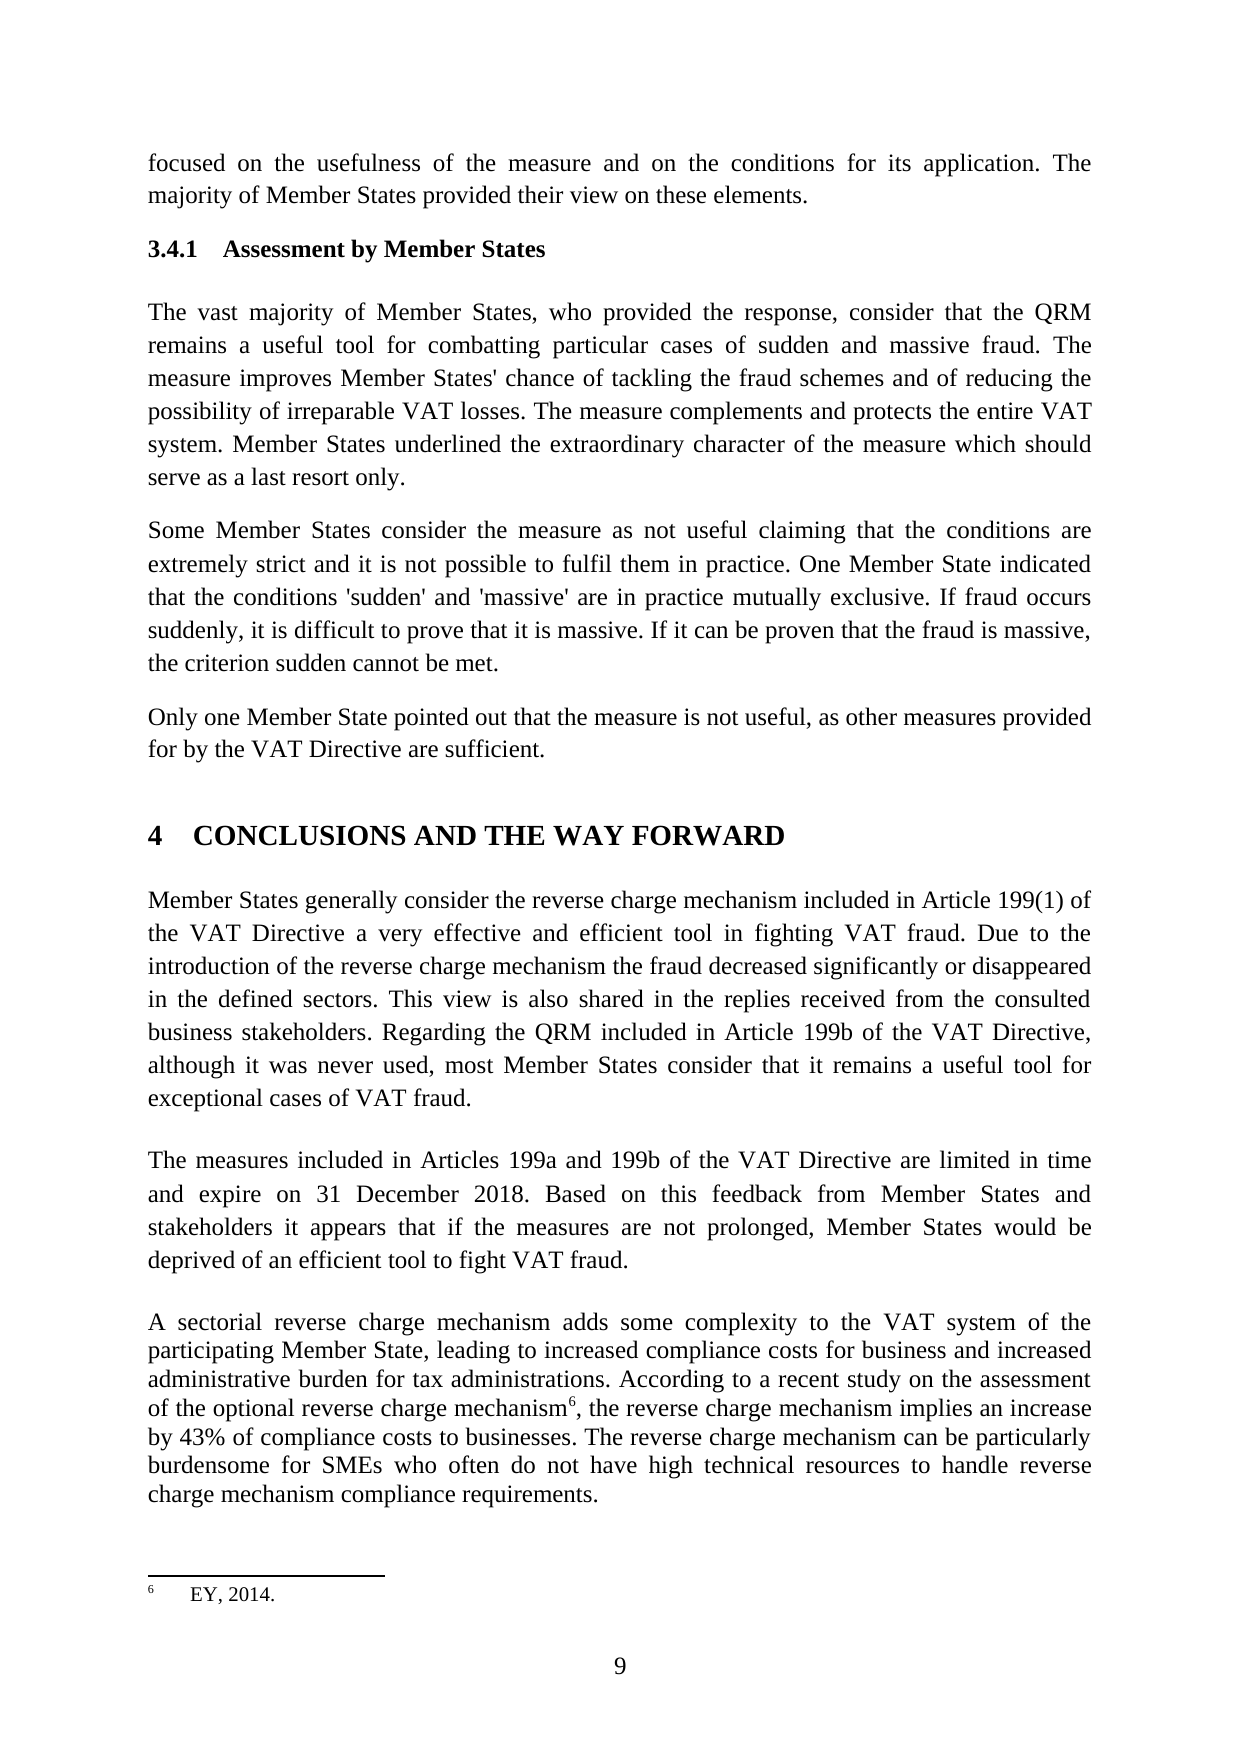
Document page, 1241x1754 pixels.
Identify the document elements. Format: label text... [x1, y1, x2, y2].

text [148, 148, 1093, 209]
text Some Member States consider the measure as not useful claiming that the conditions are extremely strict and it is not possible to fulfil them in practice. One Member State indicated that the conditions 'sudden' and 'massive' are in practice mutually exclusive. If fraud occurs suddenly, it is difficult to prove that it is massive. If it can be proven that the fraud is massive, the criterion sudden cannot be met. [148, 516, 1093, 676]
text Member States generally consider the reverse charge mechanism included in Article 199(1) of the VAT Directive a very effective and efficient tool in fighting VAT fraud. Due to the introduction of the reverse charge mechanism the fraud decreased significantly or disappeared in the defined sectors. This view is also shared in the replies received from the consulted business stakeholders. Regarding the QRM included in Article 199b of the VAT Directive, although it was never used, most Member States consider that it remains a useful tool for exceptional cases of VAT fraud. [148, 885, 1093, 1112]
text The vast majority of Member States, who provided the response, consider that the QRM remains a useful tool for combatting particular cases of sudden and massive fraud. The measure improves Member States' chance of tackling the fraud schemes and of reducing the possibility of irreparable VAT losses. The measure complements and protects the entire VAT system. Member States underlined the extraordinary character of the measure which should serve as a last resort only. [148, 297, 1093, 491]
text The measures included in Articles 199a and 199b of the VAT Directive are limited in time and expire on 31 December 2018. Based on this feedback from Member States and stakeholders it appears that if the measures are not prolonged, Member States would be deprived of an efficient tool to fight VAT fraud. [148, 1146, 1093, 1273]
subtitle CONCLUSIONS AND THE WAY FORWARD [148, 818, 1093, 851]
text A sectorial reverse charge mechanism adds some complexity to the VAT system of the participating Member State, leading to increased compliance costs for business and increased administrative burden for tax administrations. According to a recent study on the assessment of the optional reverse charge mechanism, the reverse charge mechanism implies an increase by 43% of compliance costs to businesses. The reverse charge mechanism can be particularly burdensome for SMEs who often do not have high technical resources to handle reverse charge mechanism compliance requirements. [148, 1307, 1093, 1508]
subtitle Assessment by Member States [148, 234, 1093, 263]
text Only one Member State pointed out that the measure is not useful, as other measures provided for by the VAT Directive are sufficient. [148, 702, 1093, 763]
